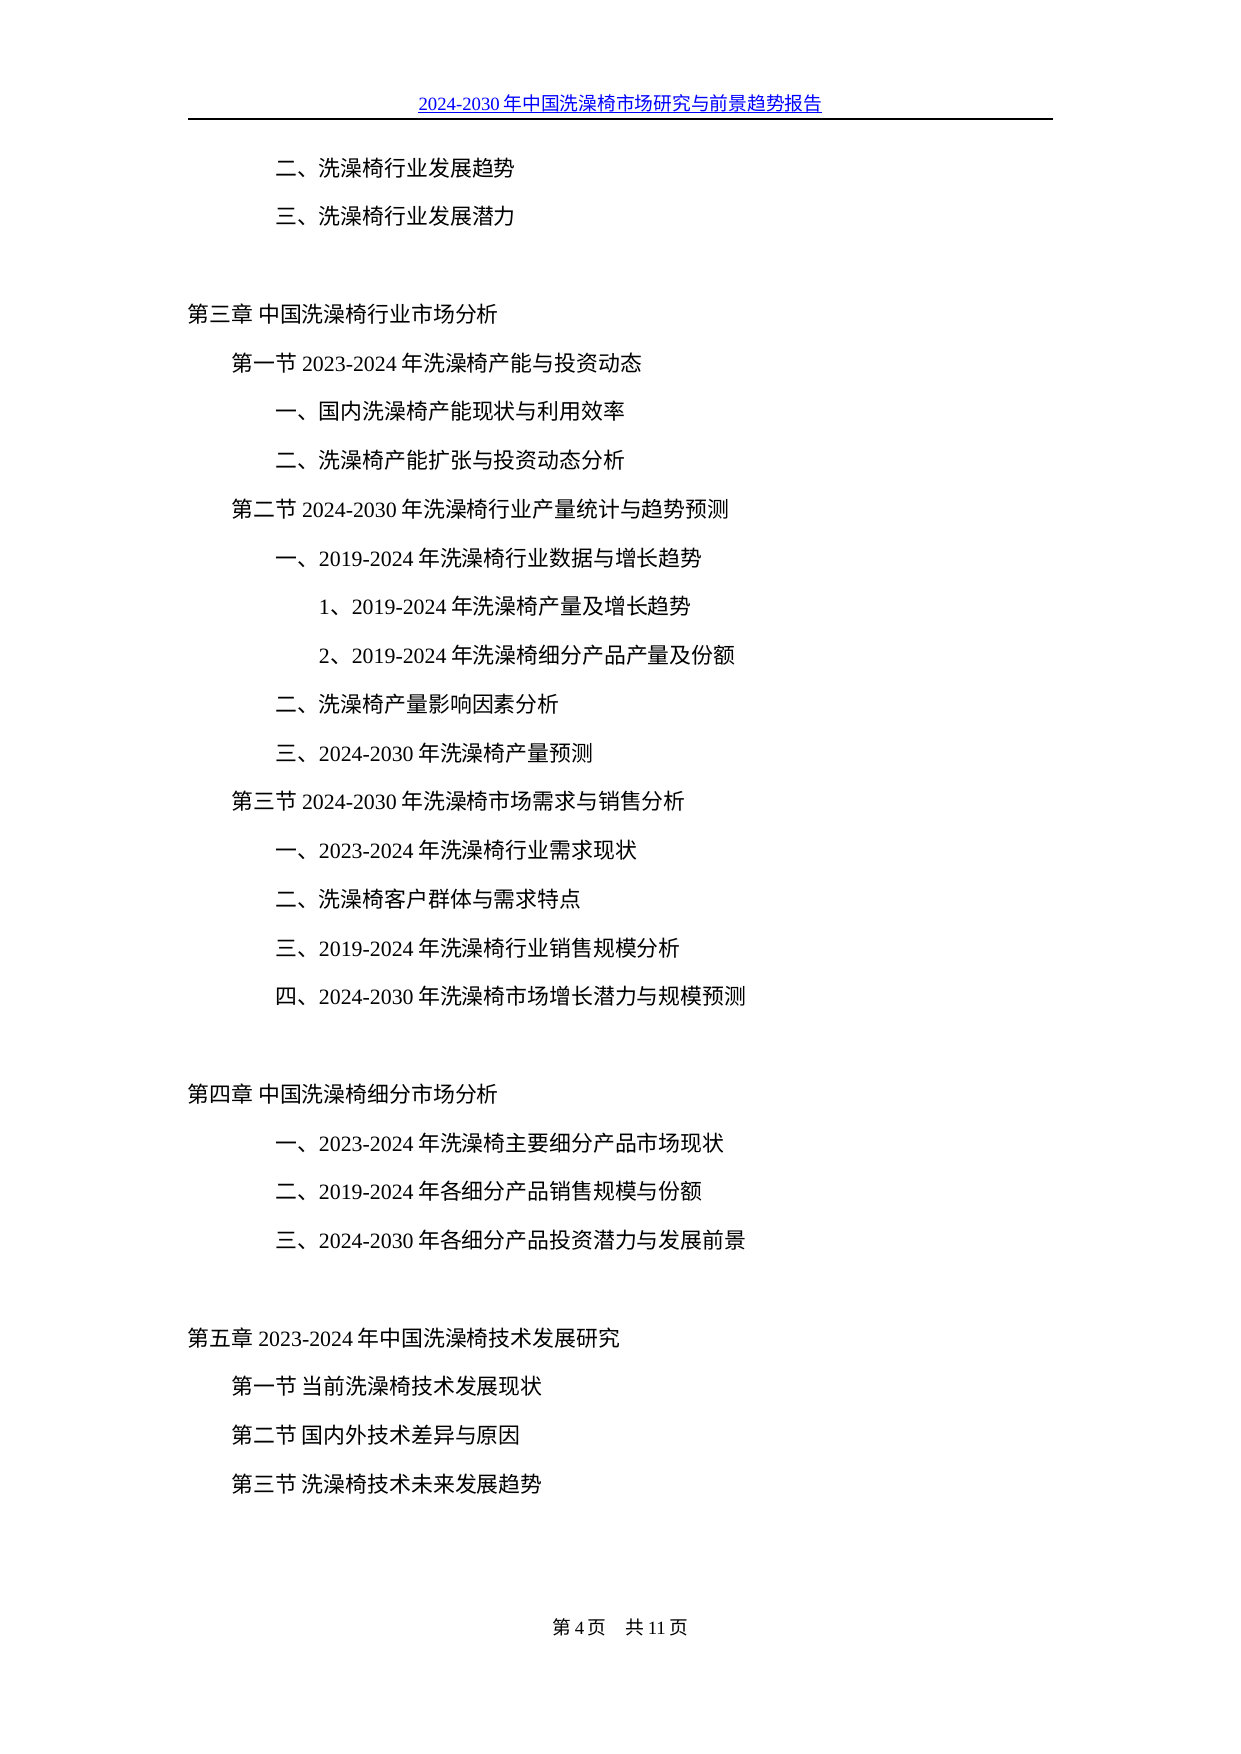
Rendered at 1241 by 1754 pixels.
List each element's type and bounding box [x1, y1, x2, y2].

text [187, 150, 1053, 1499]
